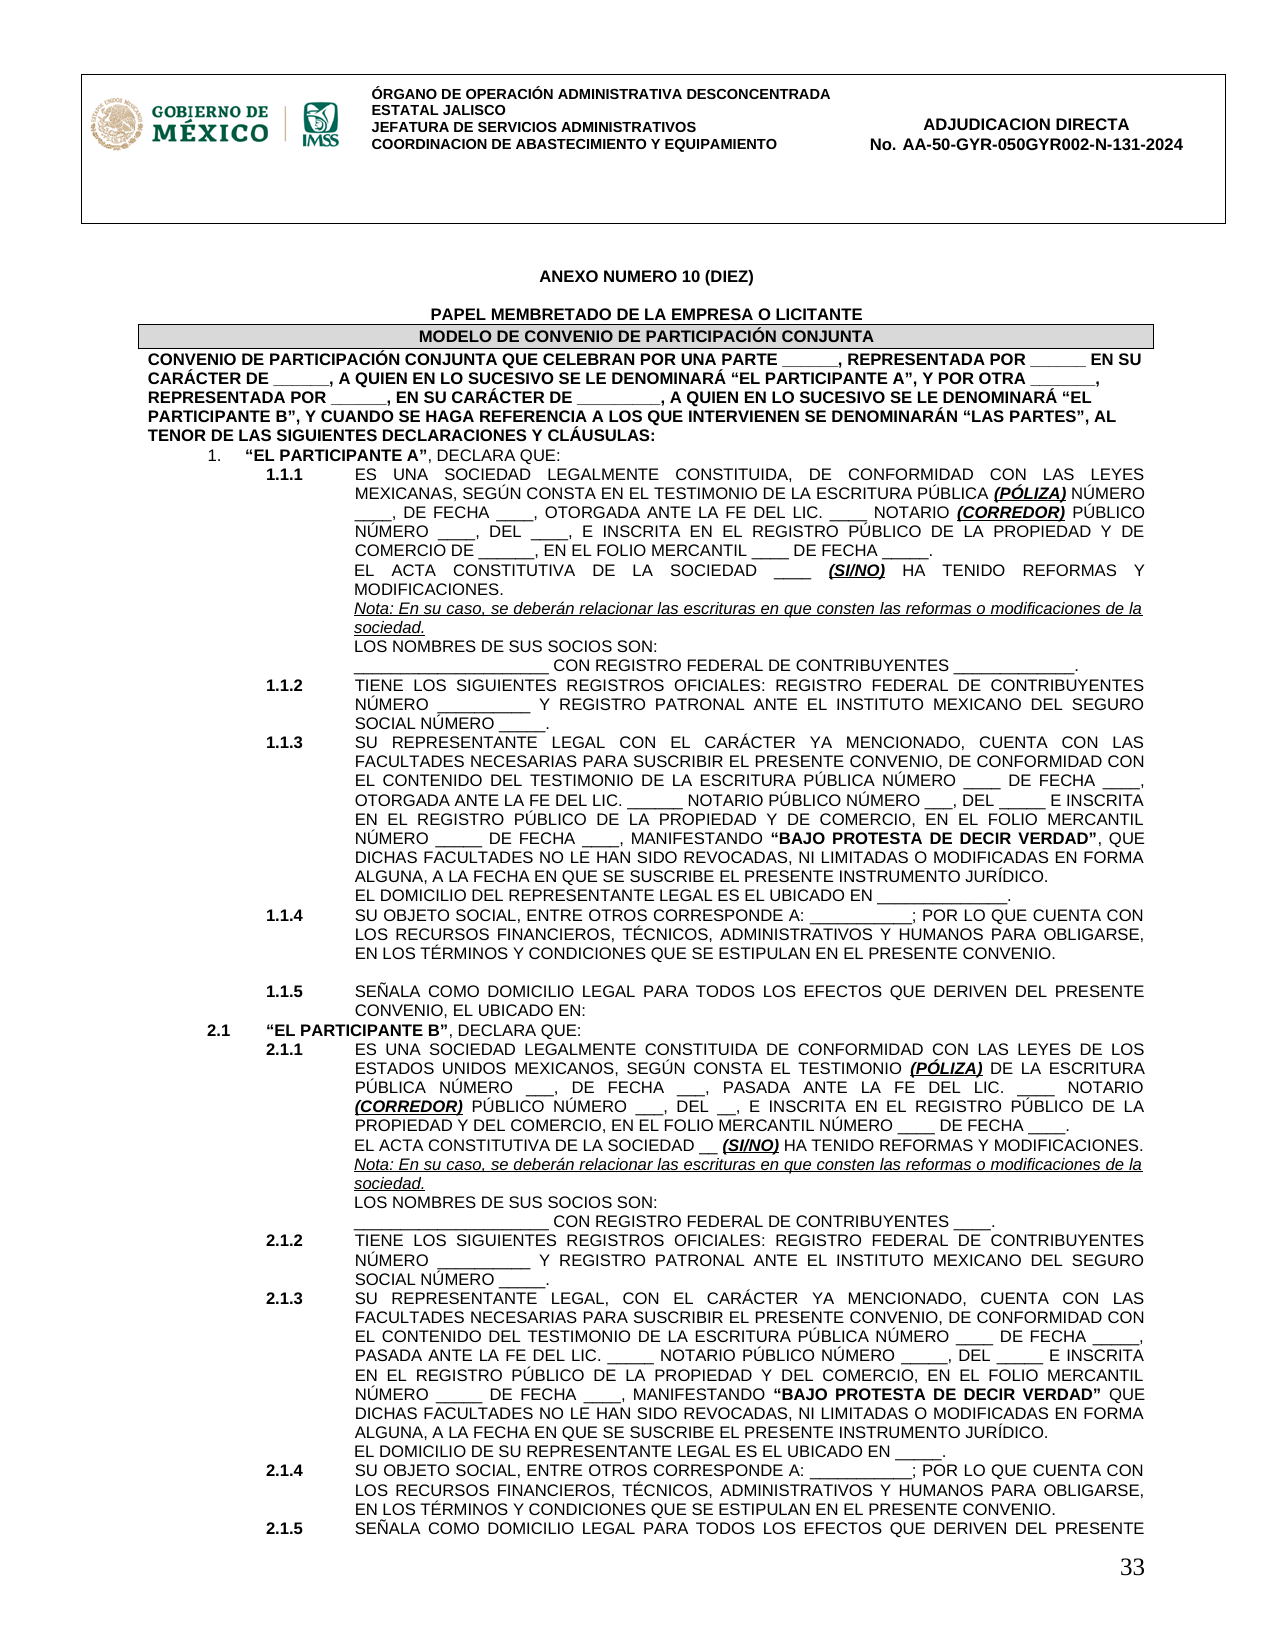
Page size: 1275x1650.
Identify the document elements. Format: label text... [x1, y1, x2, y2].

text 1.1.2 TIENE LOS SIGUIENTES REGISTROS OFICIALES: REGISTRO FEDERAL DE CONTRIBUYENTES NÚMERO __________ Y REGISTRO PATRONAL ANTE EL INSTITUTO MEXICANO DEL SEGURO SOCIAL NÚMERO _____. [266, 675, 1145, 733]
text CONVENIO DE PARTICIPACIÓN CONJUNTA QUE CELEBRAN POR UNA PARTE ______, REPRESENTADA POR ______ EN SU CARÁCTER DE ______, A QUIEN EN LO SUCESIVO SE LE DENOMINARÁ “EL PARTICIPANTE A”, Y POR OTRA _______, REPRESENTADA POR ______, EN SU CARÁCTER DE _________, A QUIEN EN LO SUCESIVO SE LE DENOMINARÁ “EL PARTICIPANTE B”, Y CUANDO SE HAGA REFERENCIA A LOS QUE INTERVIENEN SE DENOMINARÁN “LAS PARTES”, AL TENOR DE LAS SIGUIENTES DECLARACIONES Y CLÁUSULAS: [148, 349, 1145, 445]
text 2.1 “EL PARTICIPANTE B”, DECLARA QUE: [207, 1020, 1145, 1039]
text _____________________ CON REGISTRO FEDERAL DE CONTRIBUYENTES _____________. [354, 656, 1145, 675]
text 2.1.3 SU REPRESENTANTE LEGAL, CON EL CARÁCTER YA MENCIONADO, CUENTA CON LAS FACULTADES NECESARIAS PARA SUSCRIBIR EL PRESENTE CONVENIO, DE CONFORMIDAD CON EL CONTENIDO DEL TESTIMONIO DE LA ESCRITURA PÚBLICA NÚMERO ____ DE FECHA _____, PASADA ANTE LA FE DEL LIC. _____ NOTARIO PÚBLICO NÚMERO _____, DEL _____ E INSCRITA EN EL REGISTRO PÚBLICO DE LA PROPIEDAD Y DEL COMERCIO, EN EL FOLIO MERCANTIL NÚMERO _____ DE FECHA ____, MANIFESTANDO “BAJO PROTESTA DE DECIR VERDAD” QUE DICHAS FACULTADES NO LE HAN SIDO REVOCADAS, NI LIMITADAS O MODIFICADAS EN FORMA ALGUNA, A LA FECHA EN QUE SE SUSCRIBE EL PRESENTE INSTRUMENTO JURÍDICO. [266, 1289, 1145, 1442]
text 2.1.1 ES UNA SOCIEDAD LEGALMENTE CONSTITUIDA DE CONFORMIDAD CON LAS LEYES DE LOS ESTADOS UNIDOS MEXICANOS, SEGÚN CONSTA EL TESTIMONIO (PÓLIZA) DE LA ESCRITURA PÚBLICA NÚMERO ___, DE FECHA ___, PASADA ANTE LA FE DEL LIC. ____ NOTARIO (CORREDOR) PÚBLICO NÚMERO ___, DEL __, E INSCRITA EN EL REGISTRO PÚBLICO DE LA PROPIEDAD Y DEL COMERCIO, EN EL FOLIO MERCANTIL NÚMERO ____ DE FECHA ____. [266, 1039, 1145, 1135]
text ANEXO NUMERO 10 (DIEZ) [148, 267, 1145, 286]
text 1.1.1 ES UNA SOCIEDAD LEGALMENTE CONSTITUIDA, DE CONFORMIDAD CON LAS LEYES MEXICANAS, SEGÚN CONSTA EN EL TESTIMONIO DE LA ESCRITURA PÚBLICA (PÓLIZA) NÚMERO ____, DE FECHA ____, OTORGADA ANTE LA FE DEL LIC. ____ NOTARIO (CORREDOR) PÚBLICO NÚMERO ____, DEL ____, E INSCRITA EN EL REGISTRO PÚBLICO DE LA PROPIEDAD Y DE COMERCIO DE ______, EN EL FOLIO MERCANTIL ____ DE FECHA _____. [266, 464, 1145, 560]
text EL ACTA CONSTITUTIVA DE LA SOCIEDAD __ (SI/NO) HA TENIDO REFORMAS Y MODIFICACIONES. [354, 1135, 1145, 1154]
list “EL PARTICIPANTE A”, DECLARA QUE: [207, 445, 1145, 464]
text 2.1.5 SEÑALA COMO DOMICILIO LEGAL PARA TODOS LOS EFECTOS QUE DERIVEN DEL PRESENTE CONVENIO, EL UBICADO EN: ___________________________ [266, 1519, 1145, 1538]
text EL DOMICILIO DEL REPRESENTANTE LEGAL ES EL UBICADO EN ______________. [266, 886, 1145, 905]
text Nota: En su caso, se deberán relacionar las escrituras en que consten las reformas o modificaciones de la sociedad. [354, 599, 1145, 637]
text 1.1.5 SEÑALA COMO DOMICILIO LEGAL PARA TODOS LOS EFECTOS QUE DERIVEN DEL PRESENTE CONVENIO, EL UBICADO EN: [266, 982, 1145, 1020]
text PAPEL MEMBRETADO DE LA EMPRESA O LICITANTE [148, 305, 1145, 324]
text _____________________ CON REGISTRO FEDERAL DE CONTRIBUYENTES ____. [354, 1212, 1145, 1231]
text 1.1.4 SU OBJETO SOCIAL, ENTRE OTROS CORRESPONDE A: ___________; POR LO QUE CUENTA CON LOS RECURSOS FINANCIEROS, TÉCNICOS, ADMINISTRATIVOS Y HUMANOS PARA OBLIGARSE, EN LOS TÉRMINOS Y CONDICIONES QUE SE ESTIPULAN EN EL PRESENTE CONVENIO. [266, 905, 1145, 963]
text EL DOMICILIO DE SU REPRESENTANTE LEGAL ES EL UBICADO EN _____. [354, 1442, 1145, 1461]
text LOS NOMBRES DE SUS SOCIOS SON: [354, 637, 1145, 656]
text 2.1.4 SU OBJETO SOCIAL, ENTRE OTROS CORRESPONDE A: ___________; POR LO QUE CUENTA CON LOS RECURSOS FINANCIEROS, TÉCNICOS, ADMINISTRATIVOS Y HUMANOS PARA OBLIGARSE, EN LOS TÉRMINOS Y CONDICIONES QUE SE ESTIPULAN EN EL PRESENTE CONVENIO. [266, 1461, 1145, 1519]
text EL ACTA CONSTITUTIVA DE LA SOCIEDAD ____ (SI/NO) HA TENIDO REFORMAS Y MODIFICACIONES. [354, 560, 1145, 599]
text 1.1.3 SU REPRESENTANTE LEGAL CON EL CARÁCTER YA MENCIONADO, CUENTA CON LAS FACULTADES NECESARIAS PARA SUSCRIBIR EL PRESENTE CONVENIO, DE CONFORMIDAD CON EL CONTENIDO DEL TESTIMONIO DE LA ESCRITURA PÚBLICA NÚMERO ____ DE FECHA ____, OTORGADA ANTE LA FE DEL LIC. ______ NOTARIO PÚBLICO NÚMERO ___, DEL _____ E INSCRITA EN EL REGISTRO PÚBLICO DE LA PROPIEDAD Y DE COMERCIO, EN EL FOLIO MERCANTIL NÚMERO _____ DE FECHA ____, MANIFESTANDO “BAJO PROTESTA DE DECIR VERDAD”, QUE DICHAS FACULTADES NO LE HAN SIDO REVOCADAS, NI LIMITADAS O MODIFICADAS EN FORMA ALGUNA, A LA FECHA EN QUE SE SUSCRIBE EL PRESENTE INSTRUMENTO JURÍDICO. [266, 733, 1145, 886]
text 2.1.2 TIENE LOS SIGUIENTES REGISTROS OFICIALES: REGISTRO FEDERAL DE CONTRIBUYENTES NÚMERO __________ Y REGISTRO PATRONAL ANTE EL INSTITUTO MEXICANO DEL SEGURO SOCIAL NÚMERO _____. [266, 1231, 1145, 1289]
picture [83, 89, 345, 154]
text Nota: En su caso, se deberán relacionar las escrituras en que consten las reformas o modificaciones de la sociedad. [354, 1154, 1145, 1193]
text MODELO DE CONVENIO DE PARTICIPACIÓN CONJUNTA [139, 325, 1153, 348]
text LOS NOMBRES DE SUS SOCIOS SON: [354, 1193, 1145, 1212]
